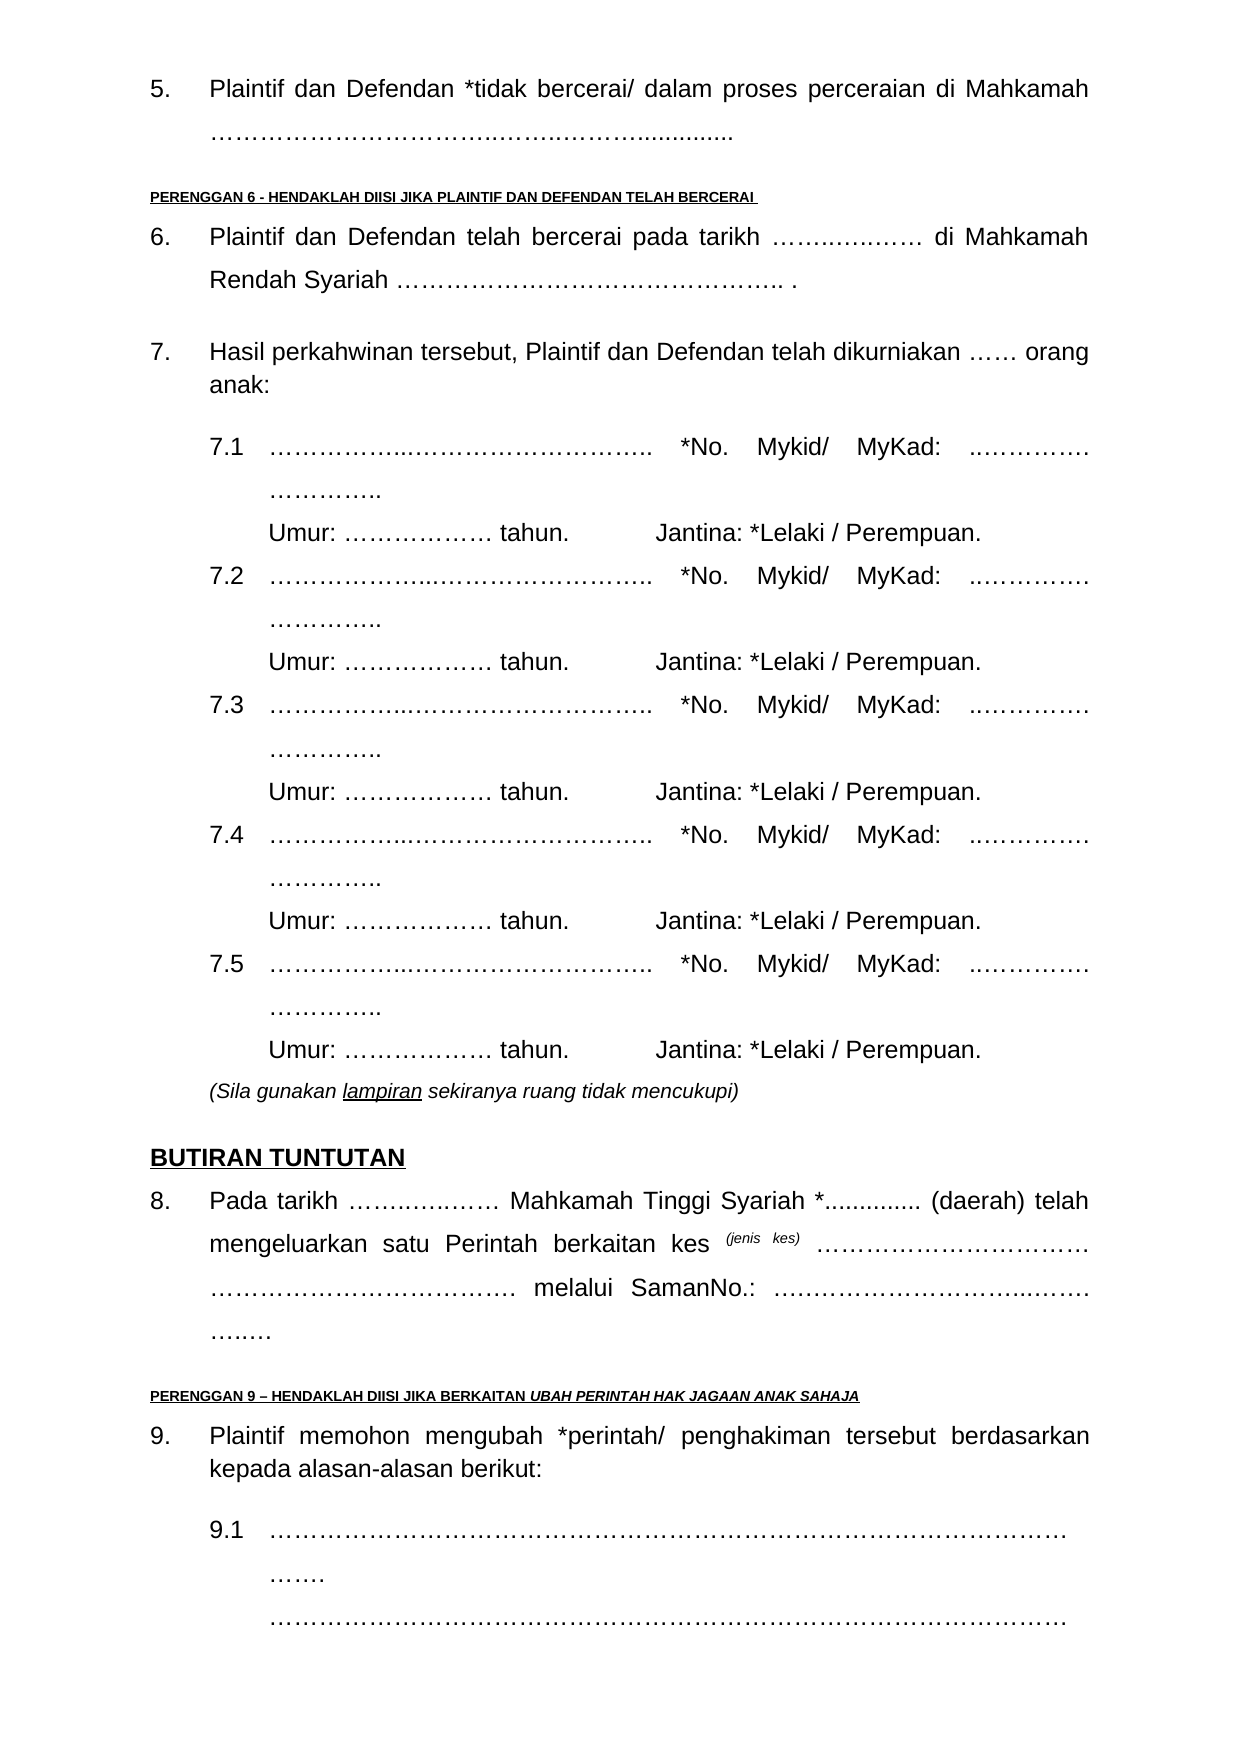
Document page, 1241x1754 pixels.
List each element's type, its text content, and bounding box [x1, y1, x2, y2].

list ……………...……………………….. *No. Mykid/ MyKad: ..………….………….. [209, 690, 1090, 762]
text PERENGGAN 9 – HENDAKLAH DIISI JIKA BERKAITAN UBAH PERINTAH HAK JAGAAN ANAK SAHAJA [150, 1388, 1090, 1416]
text Umur: ……………… tahun. Jantina: *Lelaki / Perempuan. [268, 518, 1090, 547]
text (Sila gunakan lampiran sekiranya ruang tidak mencukupi) [150, 1078, 1090, 1102]
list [209, 1515, 1090, 1630]
text Umur: ……………… tahun. Jantina: *Lelaki / Perempuan. [268, 647, 1090, 676]
list Plaintif dan Defendan telah bercerai pada tarikh ……..…..…… di Mahkamah Rendah Syariah ……………………………………….. . [150, 222, 1090, 294]
list Pada tarikh ……..…..…… Mahkamah Tinggi Syariah *.............. (daerah) telah mengeluarkan satu Perintah berkaitan kes (jenis kes) …………………………… ………………………………. melalui SamanNo.: .….……………………...…….…..… [150, 1186, 1090, 1344]
text Umur: ……………… tahun. Jantina: *Lelaki / Perempuan. [268, 777, 1090, 805]
list Plaintif memohon mengubah *perintah/ penghakiman tersebut berdasarkan kepada alasan-alasan berikut: [150, 1421, 1090, 1482]
text PERENGGAN 6 - HENDAKLAH DIISI JIKA PLAINTIF DAN DEFENDAN TELAH BERCERAI [150, 189, 1090, 218]
list ……………...……………………….. *No. Mykid/ MyKad: ..………….………….. [209, 432, 1090, 503]
list Hasil perkahwinan tersebut, Plaintif dan Defendan telah dikurniakan …… orang anak: [150, 337, 1090, 399]
list ……………...……………………….. *No. Mykid/ MyKad: ..………….………….. [209, 820, 1090, 892]
list Plaintif dan Defendan *tidak bercerai/ dalam proses perceraian di Mahkamah ……………………………..……..……….............. [150, 74, 1090, 146]
list ……………...……………………….. *No. Mykid/ MyKad: ..………….………….. [209, 949, 1090, 1021]
list ………………...…………………….. *No. Mykid/ MyKad: ..………….………….. [209, 561, 1090, 633]
list BUTIRAN TUNTUTAN [150, 1143, 1090, 1172]
text Umur: ……………… tahun. Jantina: *Lelaki / Perempuan. [268, 906, 1090, 935]
text Umur: ……………… tahun. Jantina: *Lelaki / Perempuan. [268, 1035, 1090, 1064]
